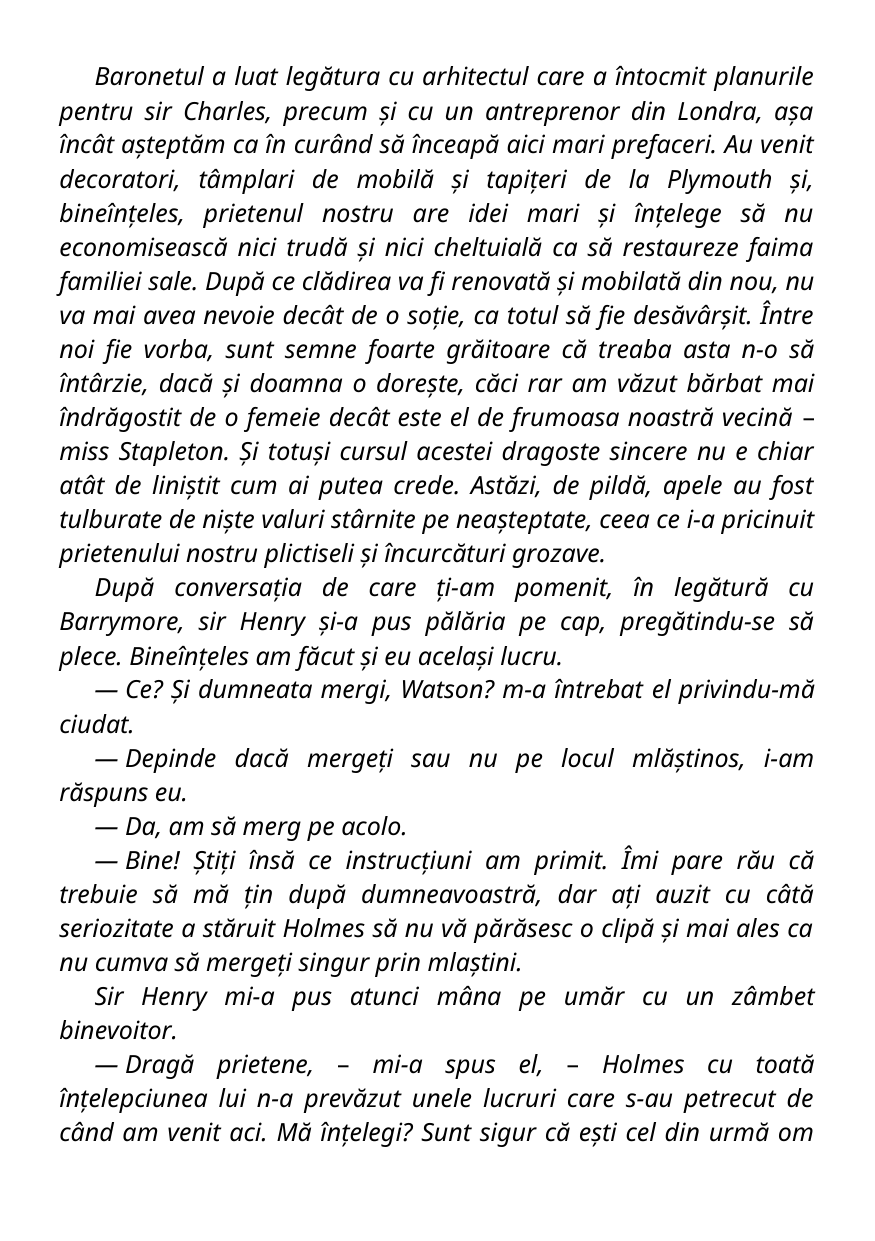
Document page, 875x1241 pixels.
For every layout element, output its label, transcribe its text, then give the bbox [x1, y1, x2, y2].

text — Depinde dacă mergeţi sau nu pe locul mlăştinos, i-am răspuns eu. [59, 740, 815, 808]
text — Bine! Ştiţi însă ce instrucţiuni am primit. Îmi pare rău că trebuie să mă ţin după dumneavoastră, dar aţi auzit cu câtă seriozitate a stăruit Holmes să nu vă părăsesc o clipă şi mai ales ca nu cumva să mergeţi singur prin mlaştini. [59, 842, 815, 979]
text După conversaţia de care ţi-am pomenit, în legătură cu Barrymore, sir Henry şi-a pus pălăria pe cap, pregătindu-se să plece. Bineînţeles am făcut şi eu acelaşi lucru. [59, 570, 815, 672]
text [59, 1047, 815, 1149]
text Sir Henry mi-a pus atunci mâna pe umăr cu un zâmbet binevoitor. [59, 979, 815, 1047]
text — Ce? Şi dumneata mergi, Watson? m-a întrebat el privindu-mă ciudat. [59, 672, 815, 740]
text Baronetul a luat legătura cu arhitectul care a întocmit planurile pentru sir Charles, precum şi cu un antreprenor din Londra, aşa încât aşteptăm ca în curând să înceapă aici mari prefaceri. Au venit decoratori, tâmplari de mobilă şi tapiţeri de la Plymouth şi, bineînţeles, prietenul nostru are idei mari şi înţelege să nu economisească nici trudă şi nici cheltuială ca să restaureze faima familiei sale. După ce clădirea va fi renovată şi mobilată din nou, nu va mai avea nevoie decât de o soţie, ca totul să fie desăvârşit. Între noi fie vorba, sunt semne foarte grăitoare că treaba asta n-o să întârzie, dacă şi doamna o doreşte, căci rar am văzut bărbat mai îndrăgostit de o femeie decât este el de frumoasa noastră vecină – miss Stapleton. Şi totuşi cursul acestei dragoste sincere nu e chiar atât de liniştit cum ai putea crede. Astăzi, de pildă, apele au fost tulburate de nişte valuri stârnite pe neaşteptate, ceea ce i-a pricinuit prietenului nostru plictiseli şi încurcături grozave. [59, 59, 815, 570]
text — Da, am să merg pe acolo. [59, 808, 815, 842]
